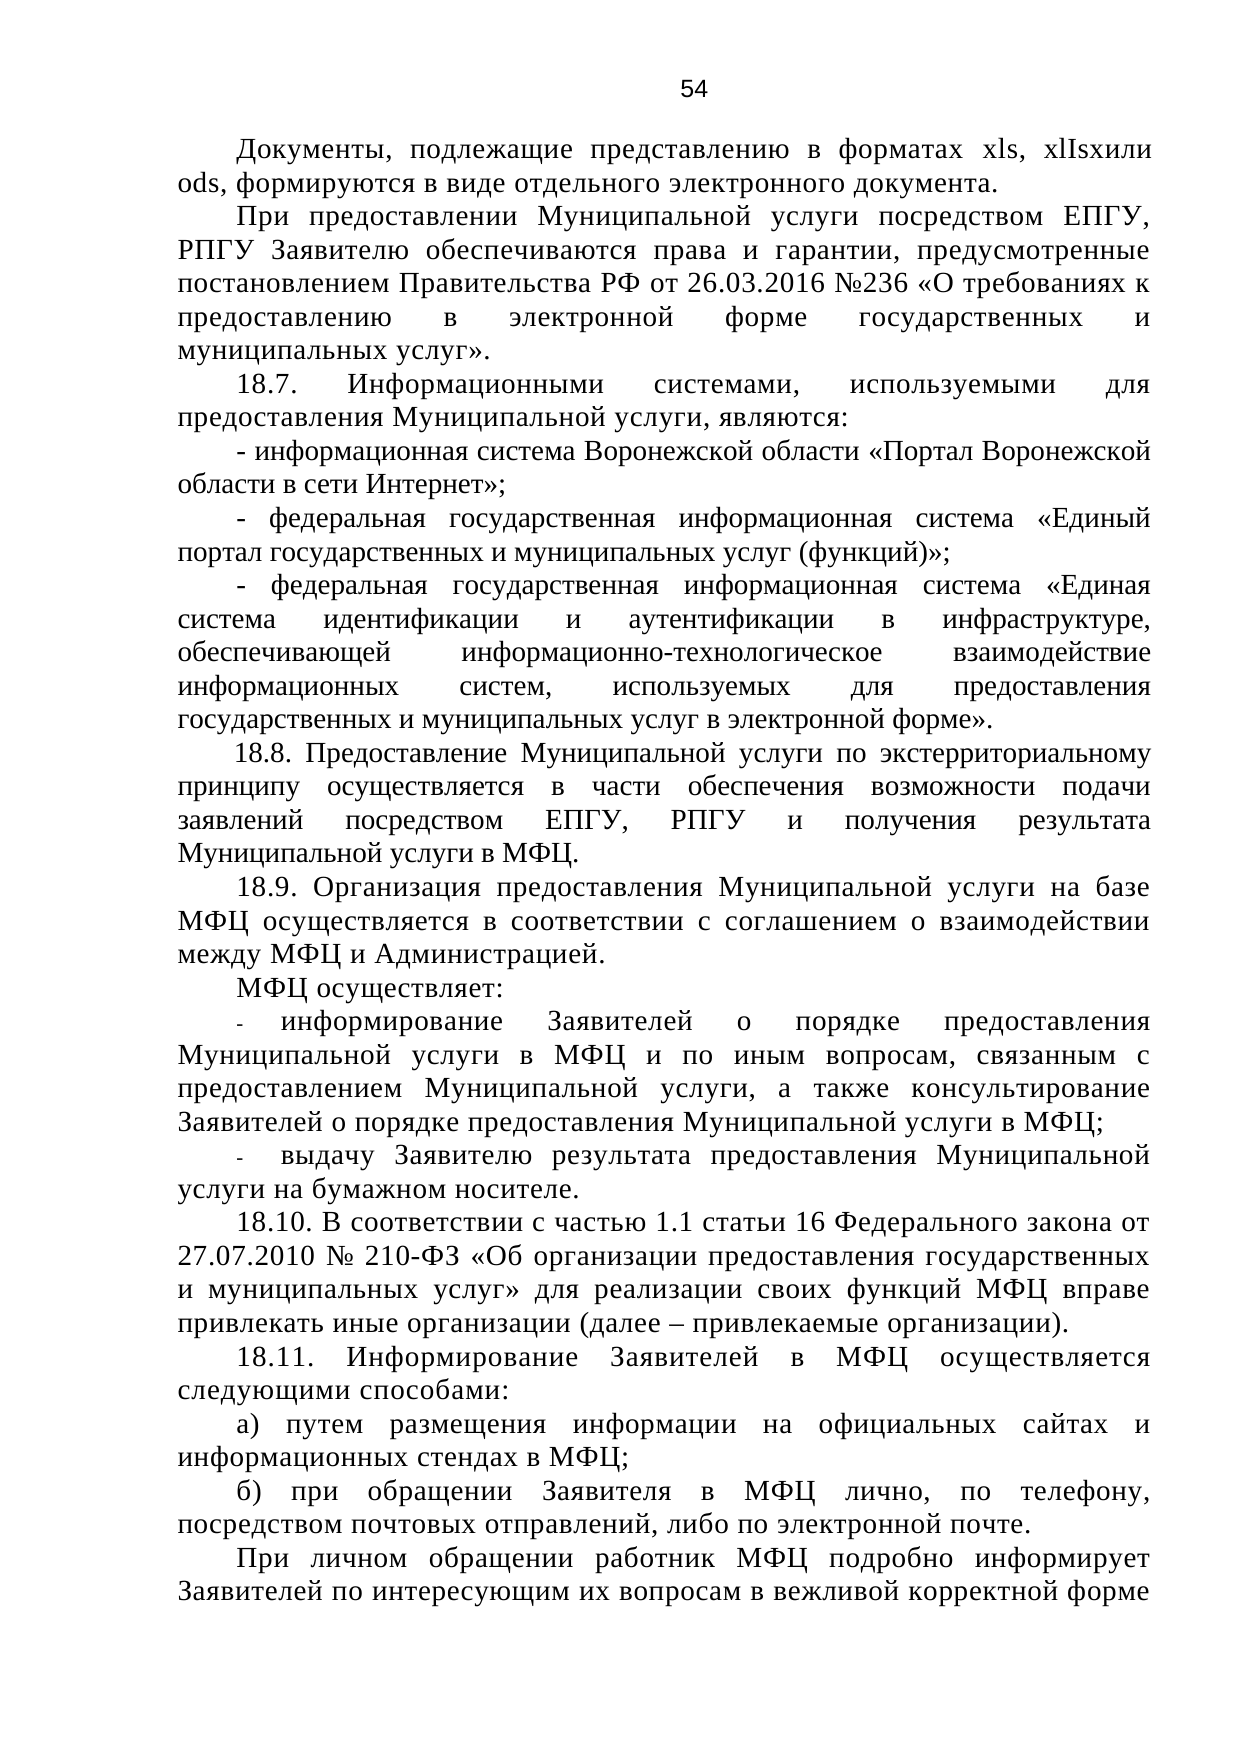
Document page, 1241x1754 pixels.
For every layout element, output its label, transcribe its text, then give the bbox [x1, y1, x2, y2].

list выдачу Заявителю результата предоставления Муниципальной услуги на бумажном носителе. [177, 1137, 1152, 1204]
text 18.11. Информирование Заявителей в МФЦ осуществляется следующими способами: [177, 1339, 1152, 1406]
text - информационная система Воронежской области «Портал Воронежской области в сети Интернет»; [177, 433, 1152, 500]
text При предоставлении Муниципальной услуги посредством ЕПГУ, РПГУ Заявителю обеспечиваются права и гарантии, предусмотренные постановлением Правительства РФ от 26.03.2016 №236 «О требованиях к предоставлению в электронной форме государственных и муниципальных услуг». [177, 198, 1152, 366]
text 18.9. Организация предоставления Муниципальной услуги на базе МФЦ осуществляется в соответствии с соглашением о взаимодействии между МФЦ и Администрацией. [177, 869, 1152, 970]
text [177, 1540, 1152, 1607]
list информирование Заявителей о порядке предоставления Муниципальной услуги в МФЦ и по иным вопросам, связанным с предоставлением Муниципальной услуги, а также консультирование Заявителей о порядке предоставления Муниципальной услуги в МФЦ; [177, 1003, 1152, 1137]
text 18.10. В соответствии с частью 1.1 статьи 16 Федерального закона от 27.07.2010 № 210-ФЗ «Об организации предоставления государственных и муниципальных услуг» для реализации своих функций МФЦ вправе привлекать иные организации (далее – привлекаемые организации). [177, 1204, 1152, 1339]
text МФЦ осуществляет: [177, 970, 1152, 1003]
text - федеральная государственная информационная система «Единая система идентификации и аутентификации в инфраструктуре, обеспечивающей информационно-технологическое взаимодействие информационных систем, используемых для предоставления государственных и муниципальных услуг в электронной форме». [177, 567, 1152, 735]
text 18.8. Предоставление Муниципальной услуги по экстерриториальному принципу осуществляется в части обеспечения возможности подачи заявлений посредством ЕПГУ, РПГУ и получения результата Муниципальной услуги в МФЦ. [177, 735, 1152, 869]
text - федеральная государственная информационная система «Единый портал государственных и муниципальных услуг (функций)»; [177, 500, 1152, 567]
text 18.7. Информационными системами, используемыми для предоставления Муниципальной услуги, являются: [177, 366, 1152, 433]
text Документы, подлежащие представлению в форматах xls, xlIsxили ods, формируются в виде отдельного электронного документа. [177, 131, 1152, 198]
text а) путем размещения информации на официальных сайтах и информационных стендах в МФЦ; [177, 1406, 1152, 1473]
text б) при обращении Заявителя в МФЦ лично, по телефону, посредством почтовых отправлений, либо по электронной почте. [177, 1473, 1152, 1540]
